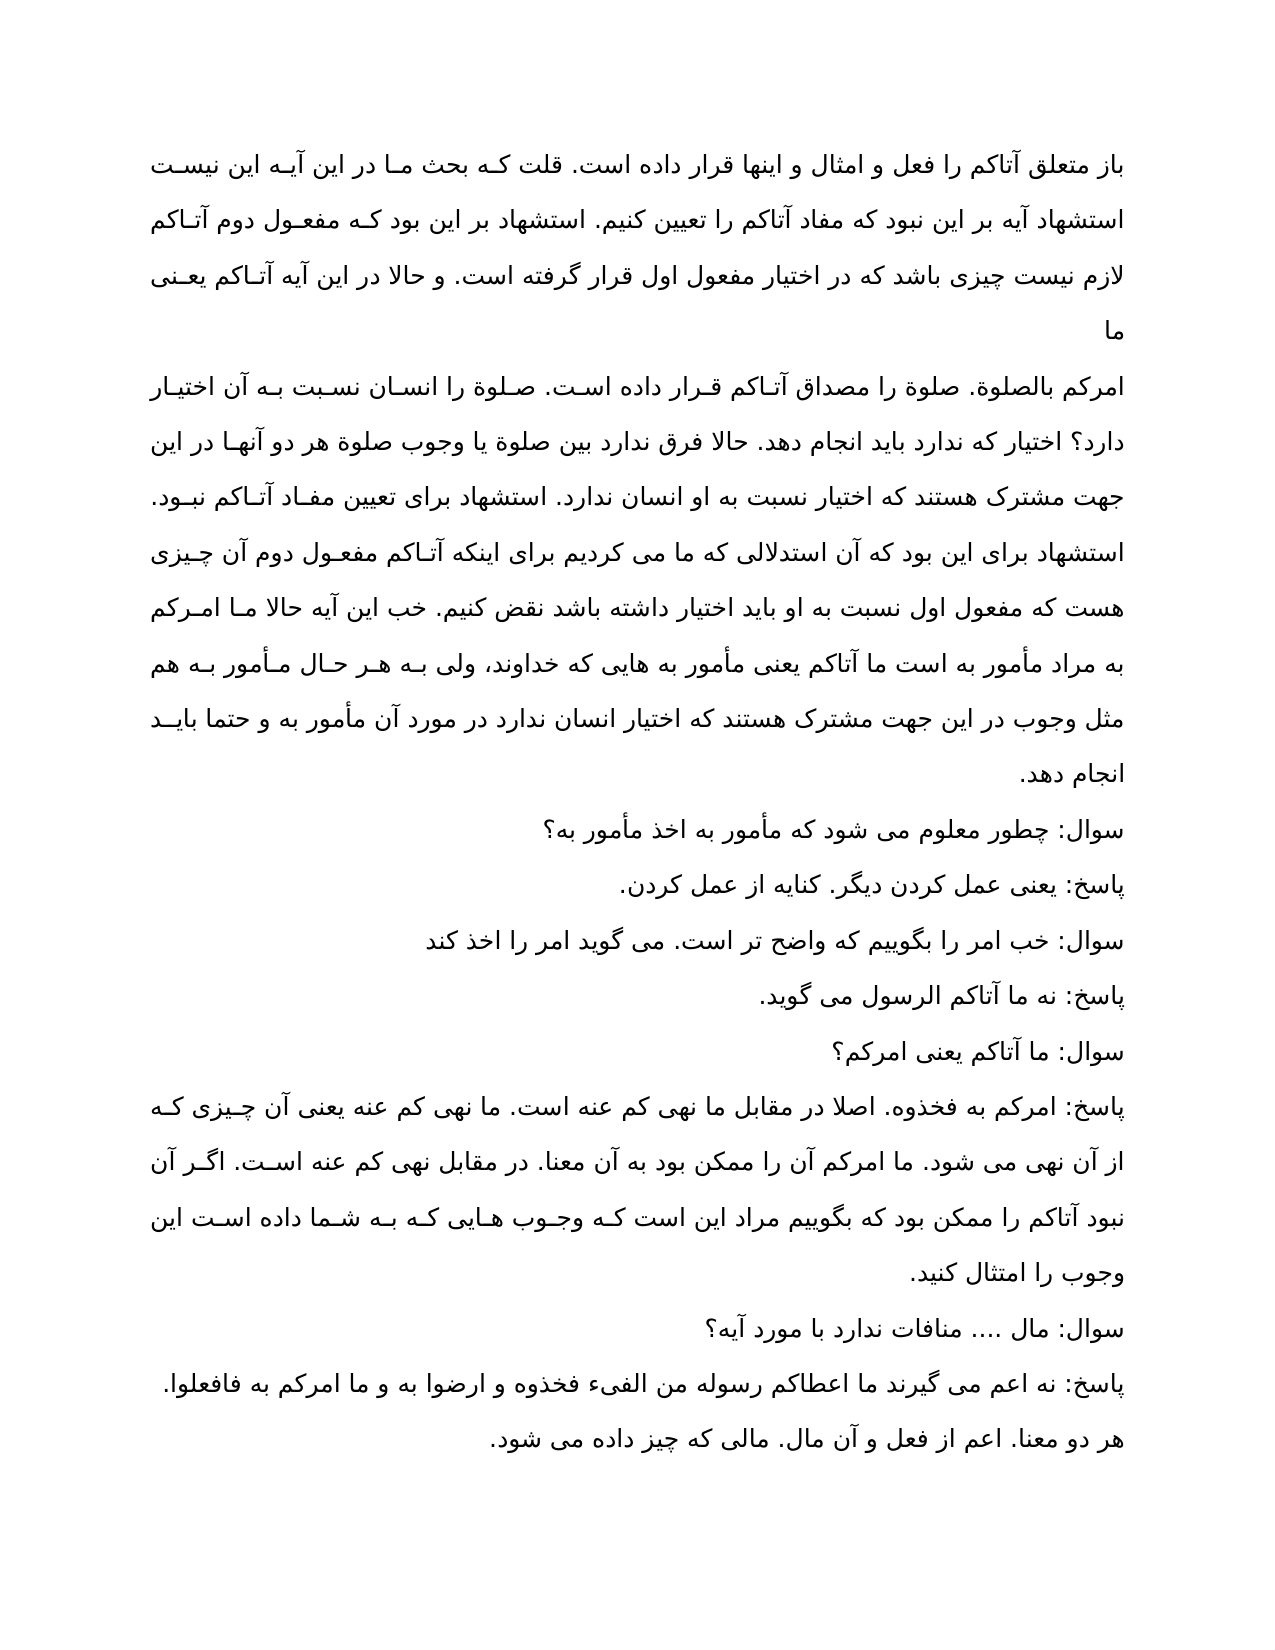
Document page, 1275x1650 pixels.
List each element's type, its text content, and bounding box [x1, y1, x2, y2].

text سوال: مال .... منافات ندارد با مورد آیه؟ [150, 1314, 1125, 1343]
text امرکم بالصلوة. صلوة را مصداق آتاکم قرار داده است. صلوة را انسان نسبت به آن اختیار دارد؟ اختیار که ندارد باید انجام دهد. حالا فرق ندارد بین صلوة یا وجوب صلوة هر دو آنها در این جهت مشترک هستند که اختیار نسبت به او انسان ندارد. استشهاد برای تعیین مفاد آتاکم نبود. استشهاد برای این بود که آن استدلالی که ما می کردیم برای اینکه آتاکم مفعول دوم آن چیزی هست که مفعول اول نسبت به او باید اختیار داشته باشد نقض کنیم. خب این آیه حالا ما امرکم به مراد مأمور به است ما آتاکم یعنی مأمور به هایی که خداوند، ولی به هر حال مأمور به هم مثل وجوب در این جهت مشترک هستند که اختیار انسان ندارد در مورد آن مأمور به و حتما باید انجام دهد. [150, 372, 1125, 789]
text هر دو معنا. اعم از فعل و آن مال. مالی که چیز داده می شود. [150, 1424, 1125, 1454]
text پاسخ: امرکم به فخذوه. اصلا در مقابل ما نهی کم عنه است. ما نهی کم عنه یعنی آن چیزی که از آن نهی می شود. ما امرکم آن را ممکن بود به آن معنا. در مقابل نهی کم عنه است. اگر آن نبود آتاکم را ممکن بود که بگوییم مراد این است که وجوب هایی که به شما داده است این وجوب را امتثال کنید. [150, 1092, 1125, 1287]
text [150, 150, 1125, 345]
text پاسخ: یعنی عمل کردن دیگر. کنایه از عمل کردن. [150, 870, 1125, 899]
text سوال: ما آتاکم یعنی امرکم؟ [150, 1037, 1125, 1066]
text سوال: چطور معلوم می شود که مأمور به اخذ مأمور به؟ [150, 815, 1125, 844]
text پاسخ: نه اعم می گیرند ما اعطاکم رسوله من الفیء فخذوه و ارضوا به و ما امرکم به فافعلوا. [150, 1369, 1125, 1398]
text پاسخ: نه ما آتاکم الرسول می گوید. [150, 981, 1125, 1010]
text سوال: خب امر را بگوییم که واضح تر است. می گوید امر را اخذ کند [150, 926, 1125, 955]
